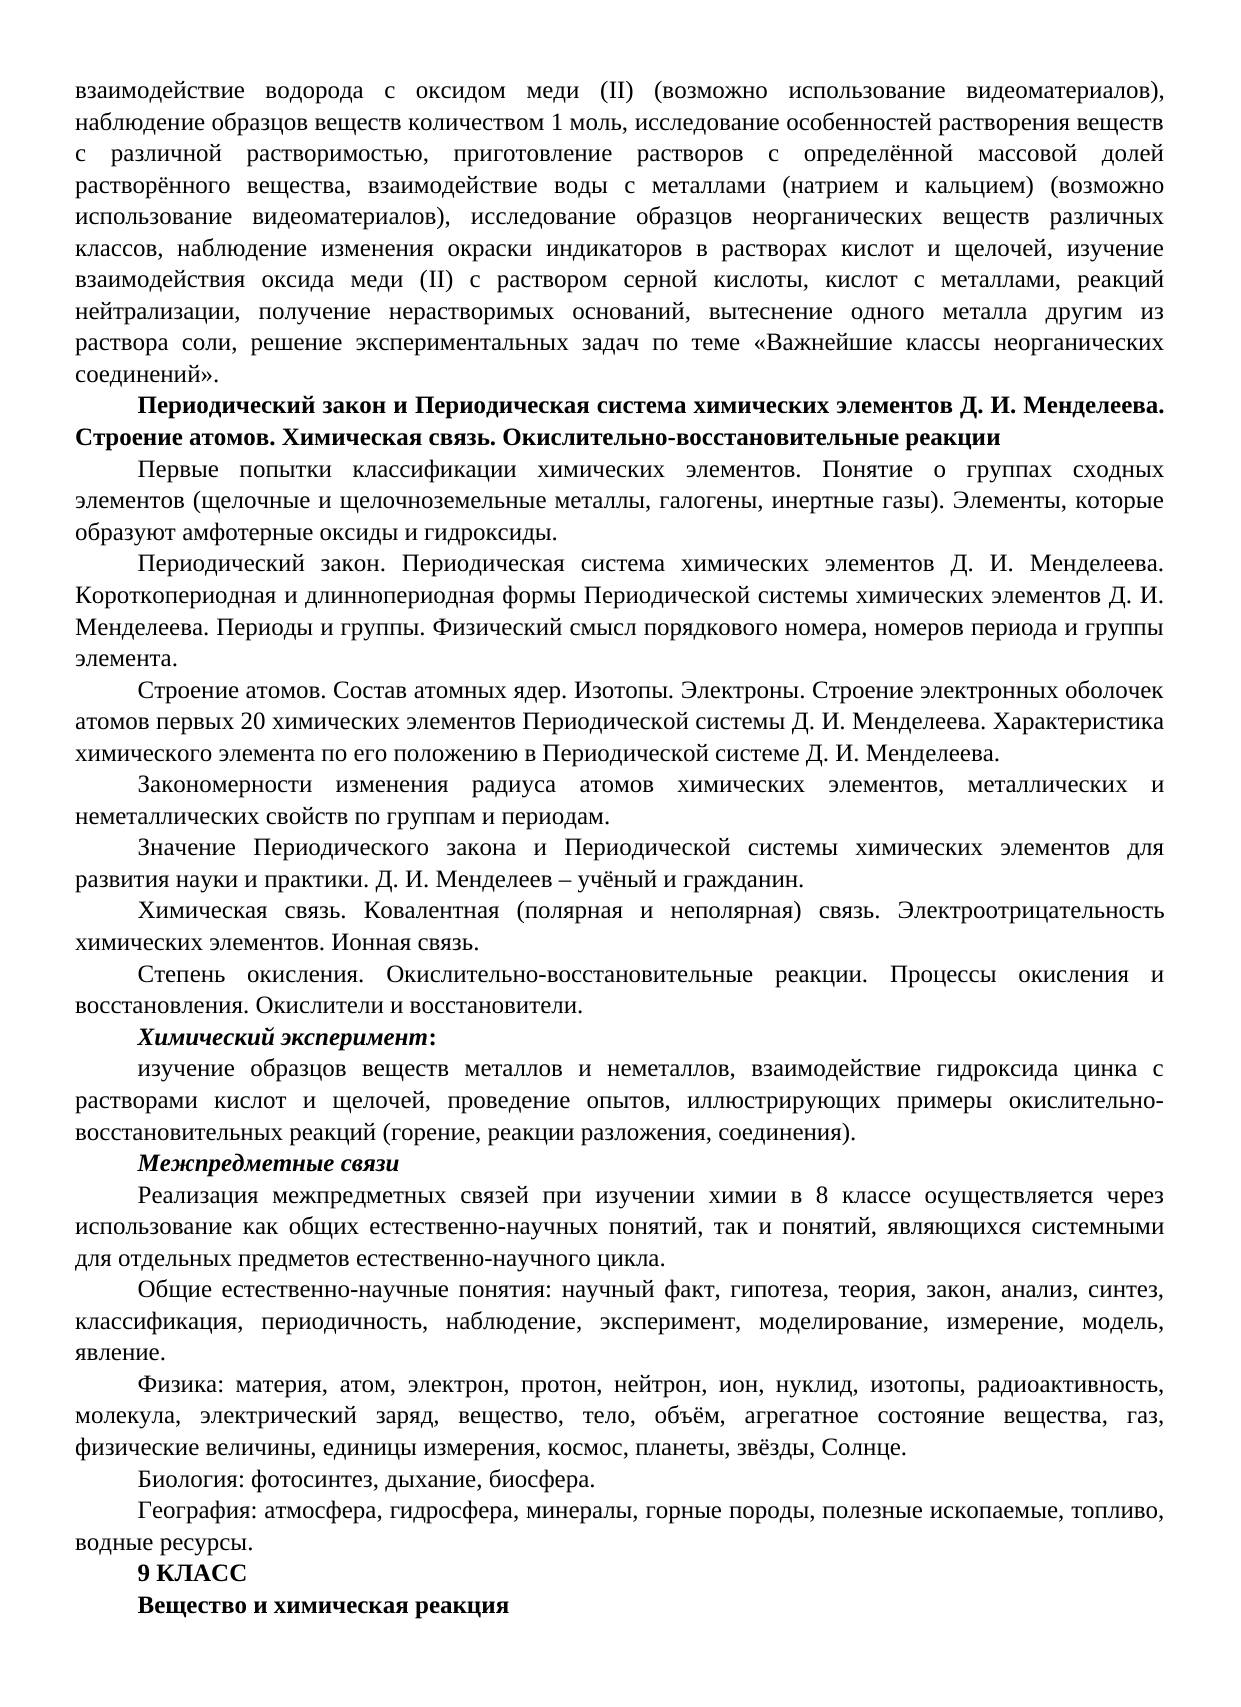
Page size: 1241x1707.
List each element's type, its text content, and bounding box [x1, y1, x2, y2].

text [75, 75, 1165, 388]
text Химическая связь. Ковалентная (полярная и неполярная) связь. Электроотрицательность химических элементов. Ионная связь. [75, 896, 1165, 956]
text Физика: материя, атом, электрон, протон, нейтрон, ион, нуклид, изотопы, радиоактивность, молекула, электрический заряд, вещество, тело, объём, агрегатное состояние вещества, газ, физические величины, единицы измерения, космос, планеты, звёзды, Солнце. [75, 1369, 1165, 1461]
text География: атмосфера, гидросфера, минералы, горные породы, полезные ископаемые, топливо, водные ресурсы. [75, 1495, 1165, 1556]
text 9 КЛАСС [75, 1558, 1165, 1587]
text Первые попытки классификации химических элементов. Понятие о группах сходных элементов (щелочные и щелочноземельные металлы, галогены, инертные газы). Элементы, которые образуют амфотерные оксиды и гидроксиды. [75, 454, 1165, 546]
text Биология: фотосинтез, дыхание, биосфера. [75, 1464, 1165, 1492]
text Степень окисления. Окислительно-восстановительные реакции. Процессы окисления и восстановления. Окислители и восстановители. [75, 959, 1165, 1019]
text Химический эксперимент: [75, 1022, 1165, 1051]
text Закономерности изменения радиуса атомов химических элементов, металлических и неметаллических свойств по группам и периодам. [75, 769, 1165, 830]
text Строение атомов. Состав атомных ядер. Изотопы. Электроны. Строение электронных оболочек атомов первых 20 химических элементов Периодической системы Д. И. Менделеева. Характеристика химического элемента по его положению в Периодической системе Д. И. Менделеева. [75, 675, 1165, 767]
text Вещество и химическая реакция [75, 1590, 1165, 1619]
text изучение образцов веществ металлов и неметаллов, взаимодействие гидроксида цинка с растворами кислот и щелочей, проведение опытов, иллюстрирующих примеры окислительно-восстановительных реакций (горение, реакции разложения, соединения). [75, 1053, 1165, 1145]
text Реализация межпредметных связей при изучении химии в 8 классе осуществляется через использование как общих естественно-научных понятий, так и понятий, являющихся системными для отдельных предметов естественно-научного цикла. [75, 1180, 1165, 1272]
text Общие естественно-научные понятия: научный факт, гипотеза, теория, закон, анализ, синтез, классификация, периодичность, наблюдение, эксперимент, моделирование, измерение, модель, явление. [75, 1274, 1165, 1366]
text Значение Периодического закона и Периодической системы химических элементов для развития науки и практики. Д. И. Менделеев – учёный и гражданин. [75, 832, 1165, 893]
text Периодический закон. Периодическая система химических элементов Д. И. Менделеева. Короткопериодная и длиннопериодная формы Периодической системы химических элементов Д. И. Менделеева. Периоды и группы. Физический смысл порядкового номера, номеров периода и группы элемента. [75, 548, 1165, 672]
text Периодический закон и Периодическая система химических элементов Д. И. Менделеева. Строение атомов. Химическая связь. Окислительно-восстановительные реакции [75, 391, 1165, 451]
text Межпредметные связи [75, 1148, 1165, 1177]
